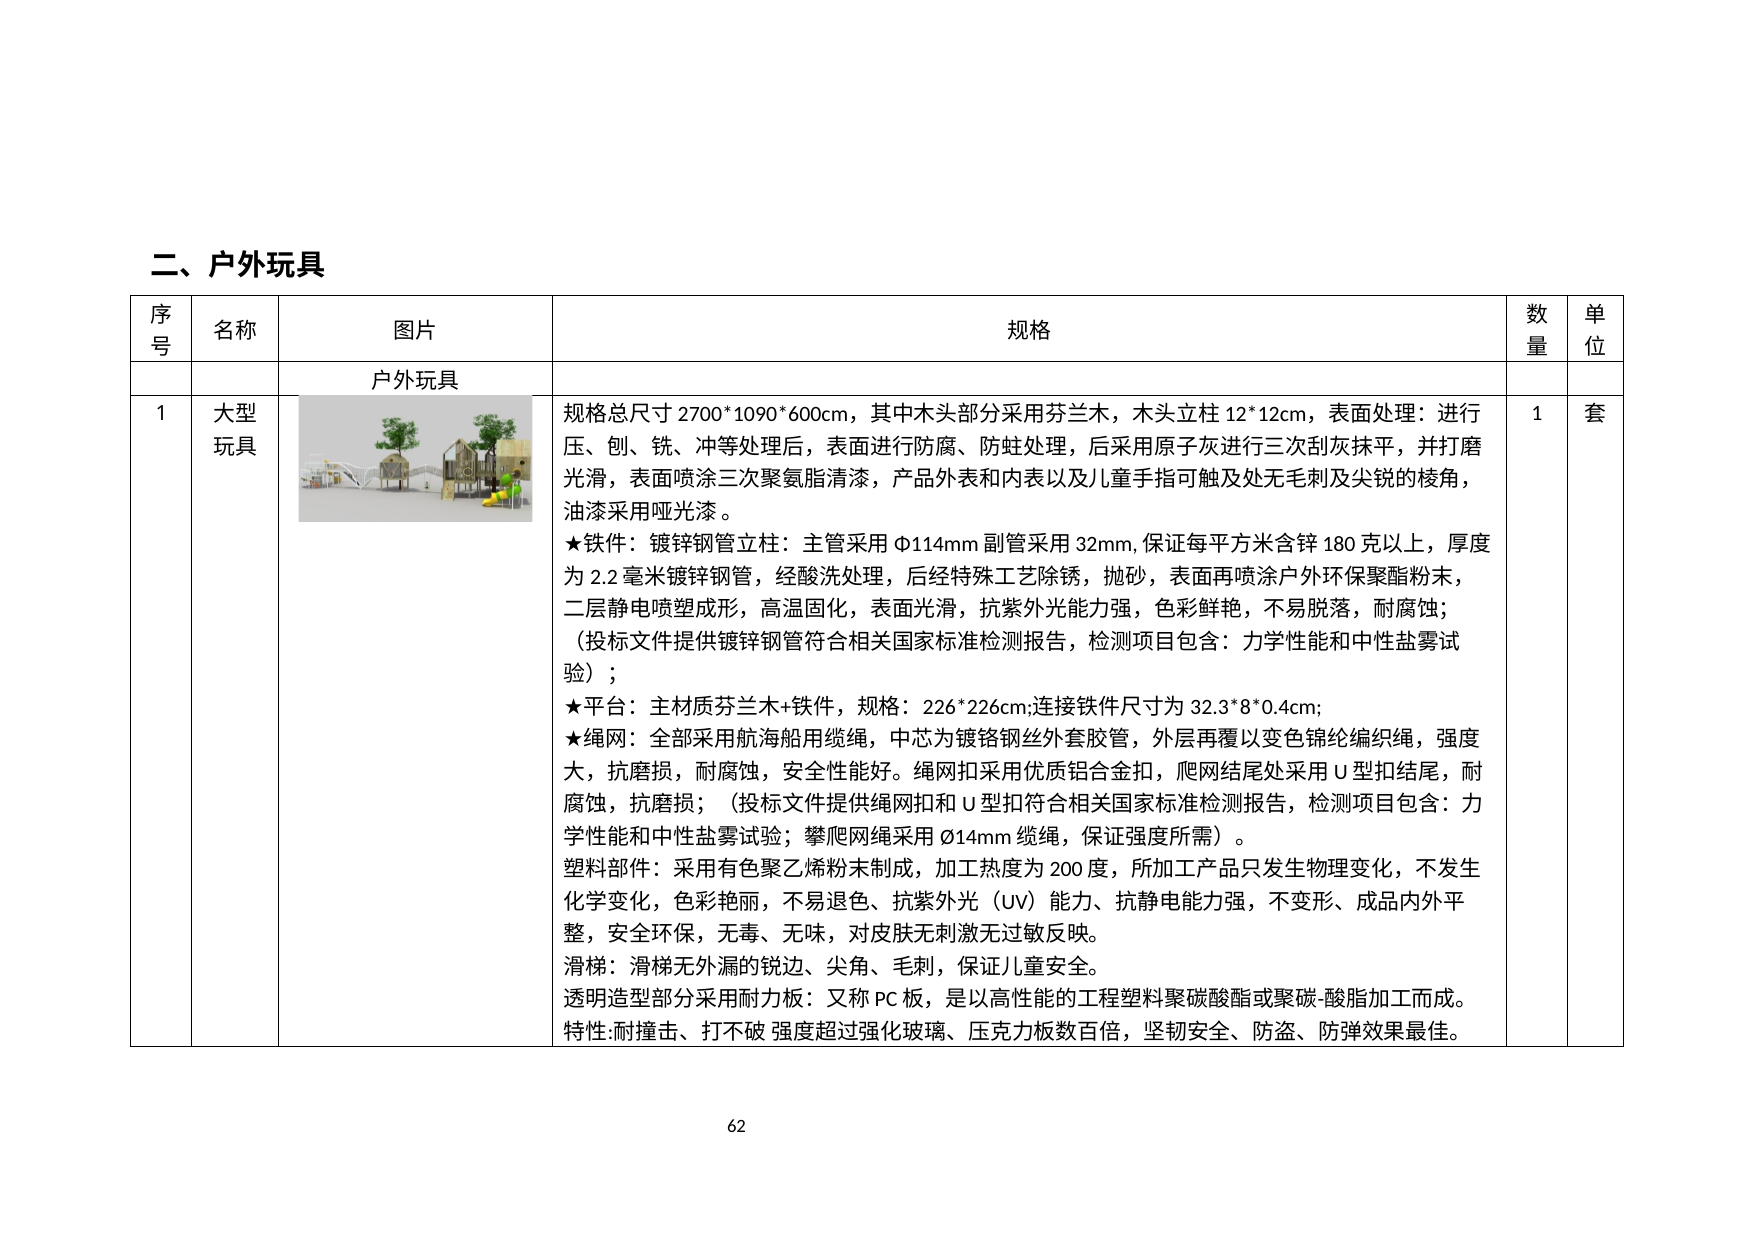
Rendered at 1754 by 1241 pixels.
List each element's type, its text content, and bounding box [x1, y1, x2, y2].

text 二、户外玩具 [150, 230, 1604, 295]
table_header 图片 [279, 296, 552, 361]
table_header 单位 [1568, 296, 1623, 361]
table_cell 1 [131, 396, 191, 1046]
table_cell [1568, 362, 1623, 395]
table_cell [553, 362, 1506, 395]
table_header 数量 [1507, 296, 1567, 361]
table_cell 大型玩具 [192, 396, 278, 1046]
table_cell [1507, 362, 1567, 395]
table_cell [131, 362, 191, 395]
table_cell 套 [1568, 396, 1623, 1046]
picture [298, 395, 533, 523]
table_header 名称 [192, 296, 278, 361]
table_cell [279, 396, 552, 1046]
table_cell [553, 396, 1506, 1046]
table_cell 1 [1507, 396, 1567, 1046]
table_cell [192, 362, 278, 395]
table_header 序号 [131, 296, 191, 361]
table_header 规格 [553, 296, 1506, 361]
table_cell 户外玩具 [279, 362, 552, 395]
